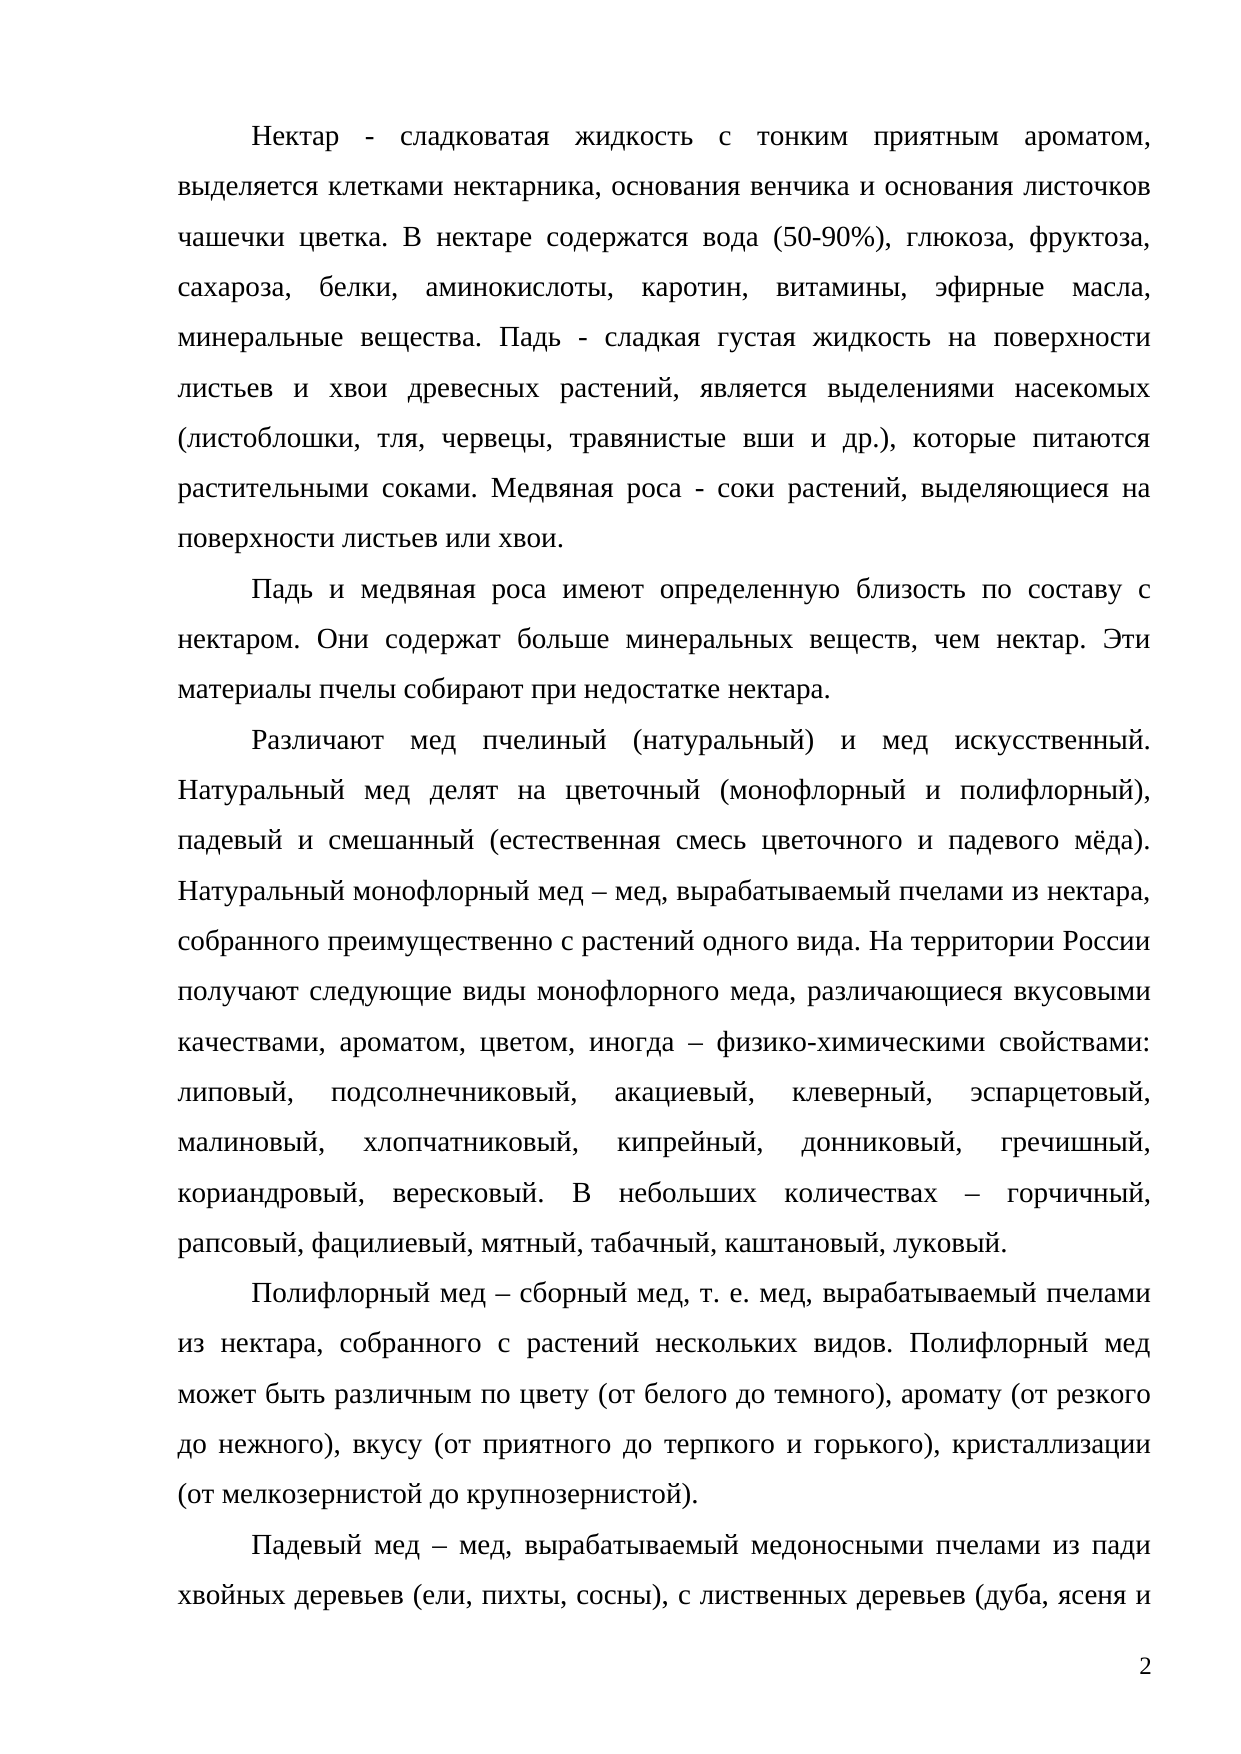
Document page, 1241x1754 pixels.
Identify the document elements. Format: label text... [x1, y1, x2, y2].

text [177, 1527, 1152, 1611]
text Полифлорный мед – сборный мед, т. е. мед, вырабатываемый пчелами из нектара, собранного с растений нескольких видов. Полифлорный мед может быть различным по цвету (от белого до темного), аромату (от резкого до нежного), вкусу (от приятного до терпкого и горького), кристаллизации (от мелкозернистой до крупнозернистой). [177, 1275, 1152, 1510]
text Нектар - сладковатая жидкость с тонким приятным ароматом, выделяется клетками нектарника, основания венчика и основания листочков чашечки цветка. В нектаре содержатся вода (50-90%), глюкоза, фруктоза, сахароза, белки, аминокислоты, каротин, витамины, эфирные масла, минеральные вещества. Падь - сладкая густая жидкость на поверхности листьев и хвои древесных растений, является выделениями насекомых (листоблошки, тля, червецы, травянистые вши и др.), которые питаются растительными соками. Медвяная роса - соки растений, выделяющиеся на поверхности листьев или хвои. [177, 118, 1152, 554]
text Различают мед пчелиный (натуральный) и мед искусственный. Натуральный мед делят на цветочный (монофлорный и полифлорный), падевый и смешанный (естественная смесь цветочного и падевого мёда). Натуральный монофлорный мед – мед, вырабатываемый пчелами из нектара, собранного преимущественно с растений одного вида. На территории России получают следующие виды монофлорного меда, различающиеся вкусовыми качествами, ароматом, цветом, иногда – физико-химическими свойствами: липовый, подсолнечниковый, акациевый, клеверный, эспарцетовый, малиновый, хлопчатниковый, кипрейный, донниковый, гречишный, кориандровый, вересковый. В небольших количествах – горчичный, рапсовый, фацилиевый, мятный, табачный, каштановый, луковый. [177, 722, 1152, 1258]
text Падь и медвяная роса имеют определенную близость по составу с нектаром. Они содержат больше минеральных веществ, чем нектар. Эти материалы пчелы собирают при недостатке нектара. [177, 571, 1152, 705]
